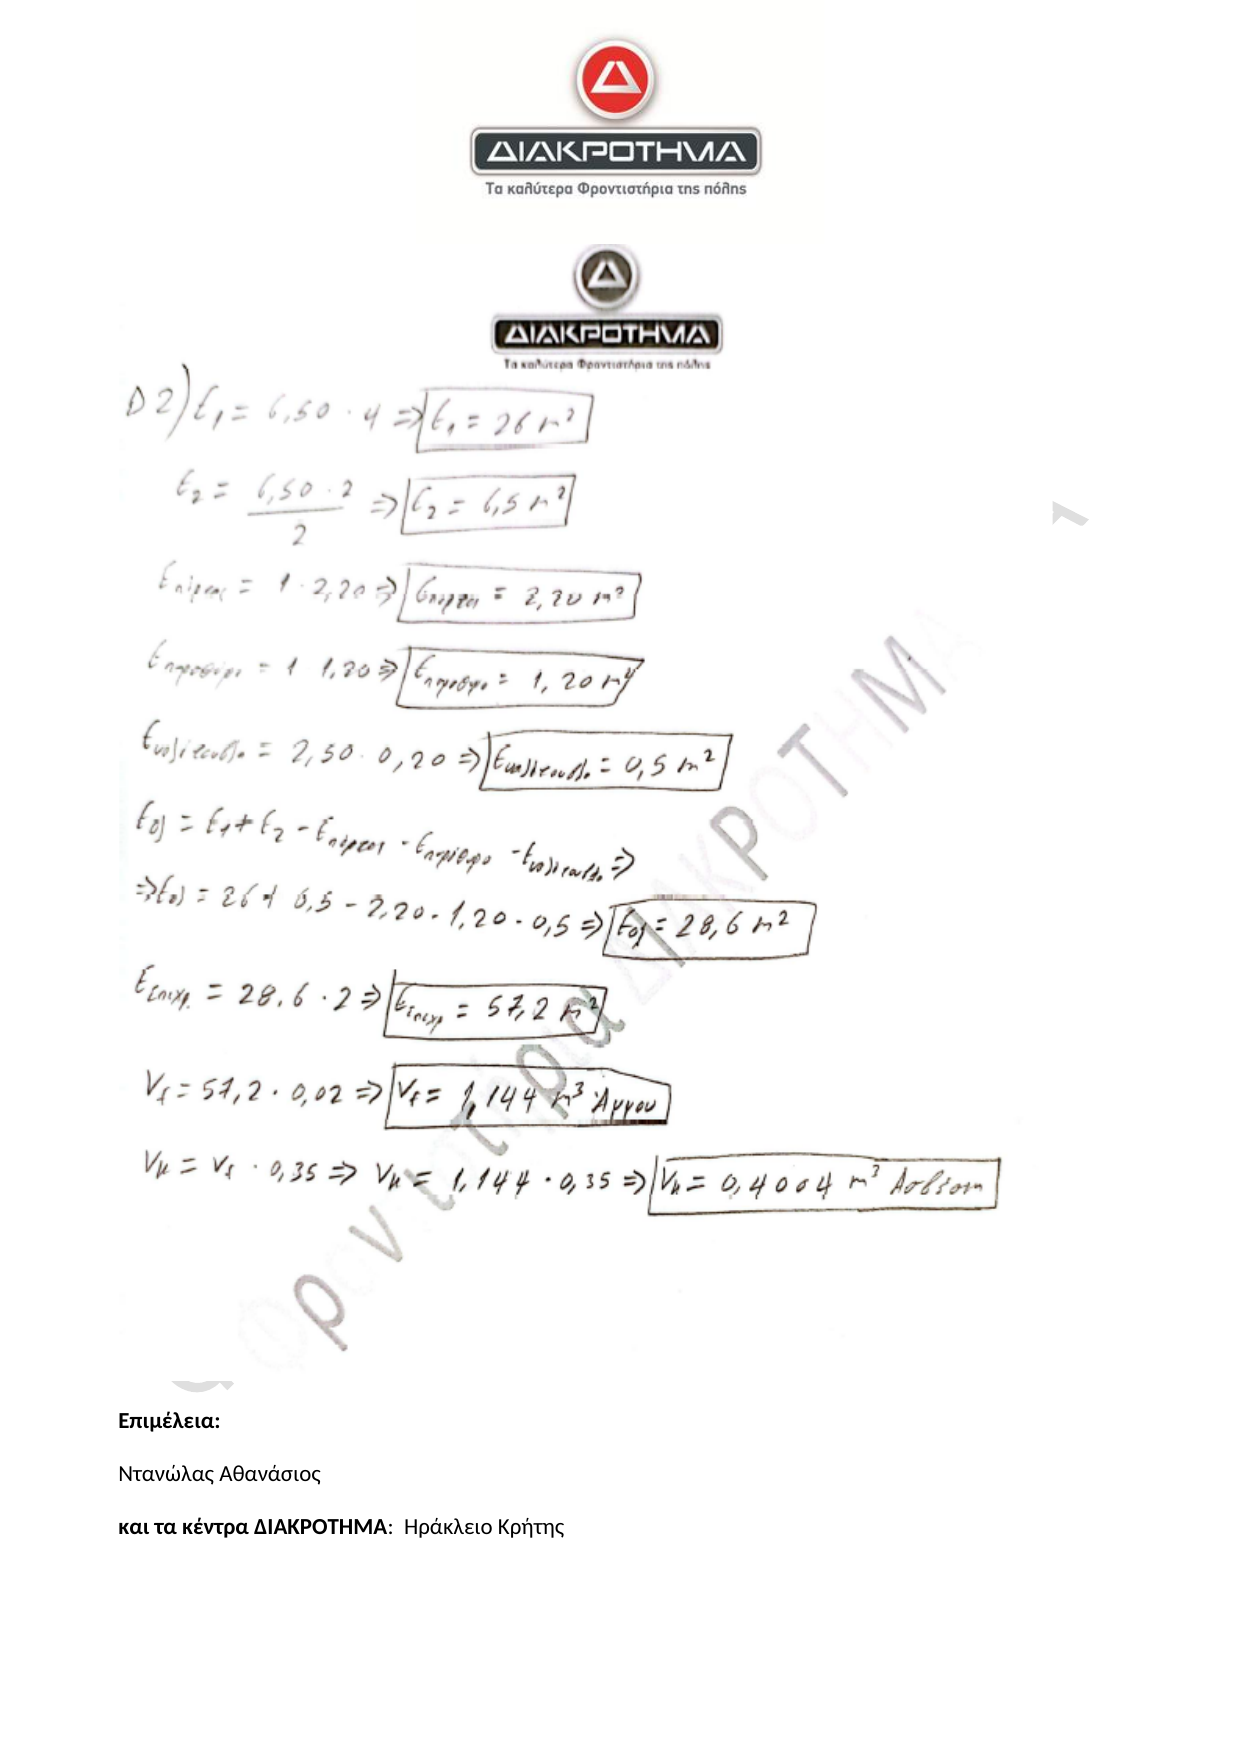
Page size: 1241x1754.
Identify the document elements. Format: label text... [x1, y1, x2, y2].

text Επιμέλεια: [118, 1406, 1122, 1434]
picture [118, 0, 1053, 1381]
text και τα κέντρα ΔΙΑΚΡΟΤΗΜΑ: Ηράκλειο Κρήτης [118, 1512, 1122, 1540]
text Ντανώλας Αθανάσιος [118, 1459, 1122, 1487]
